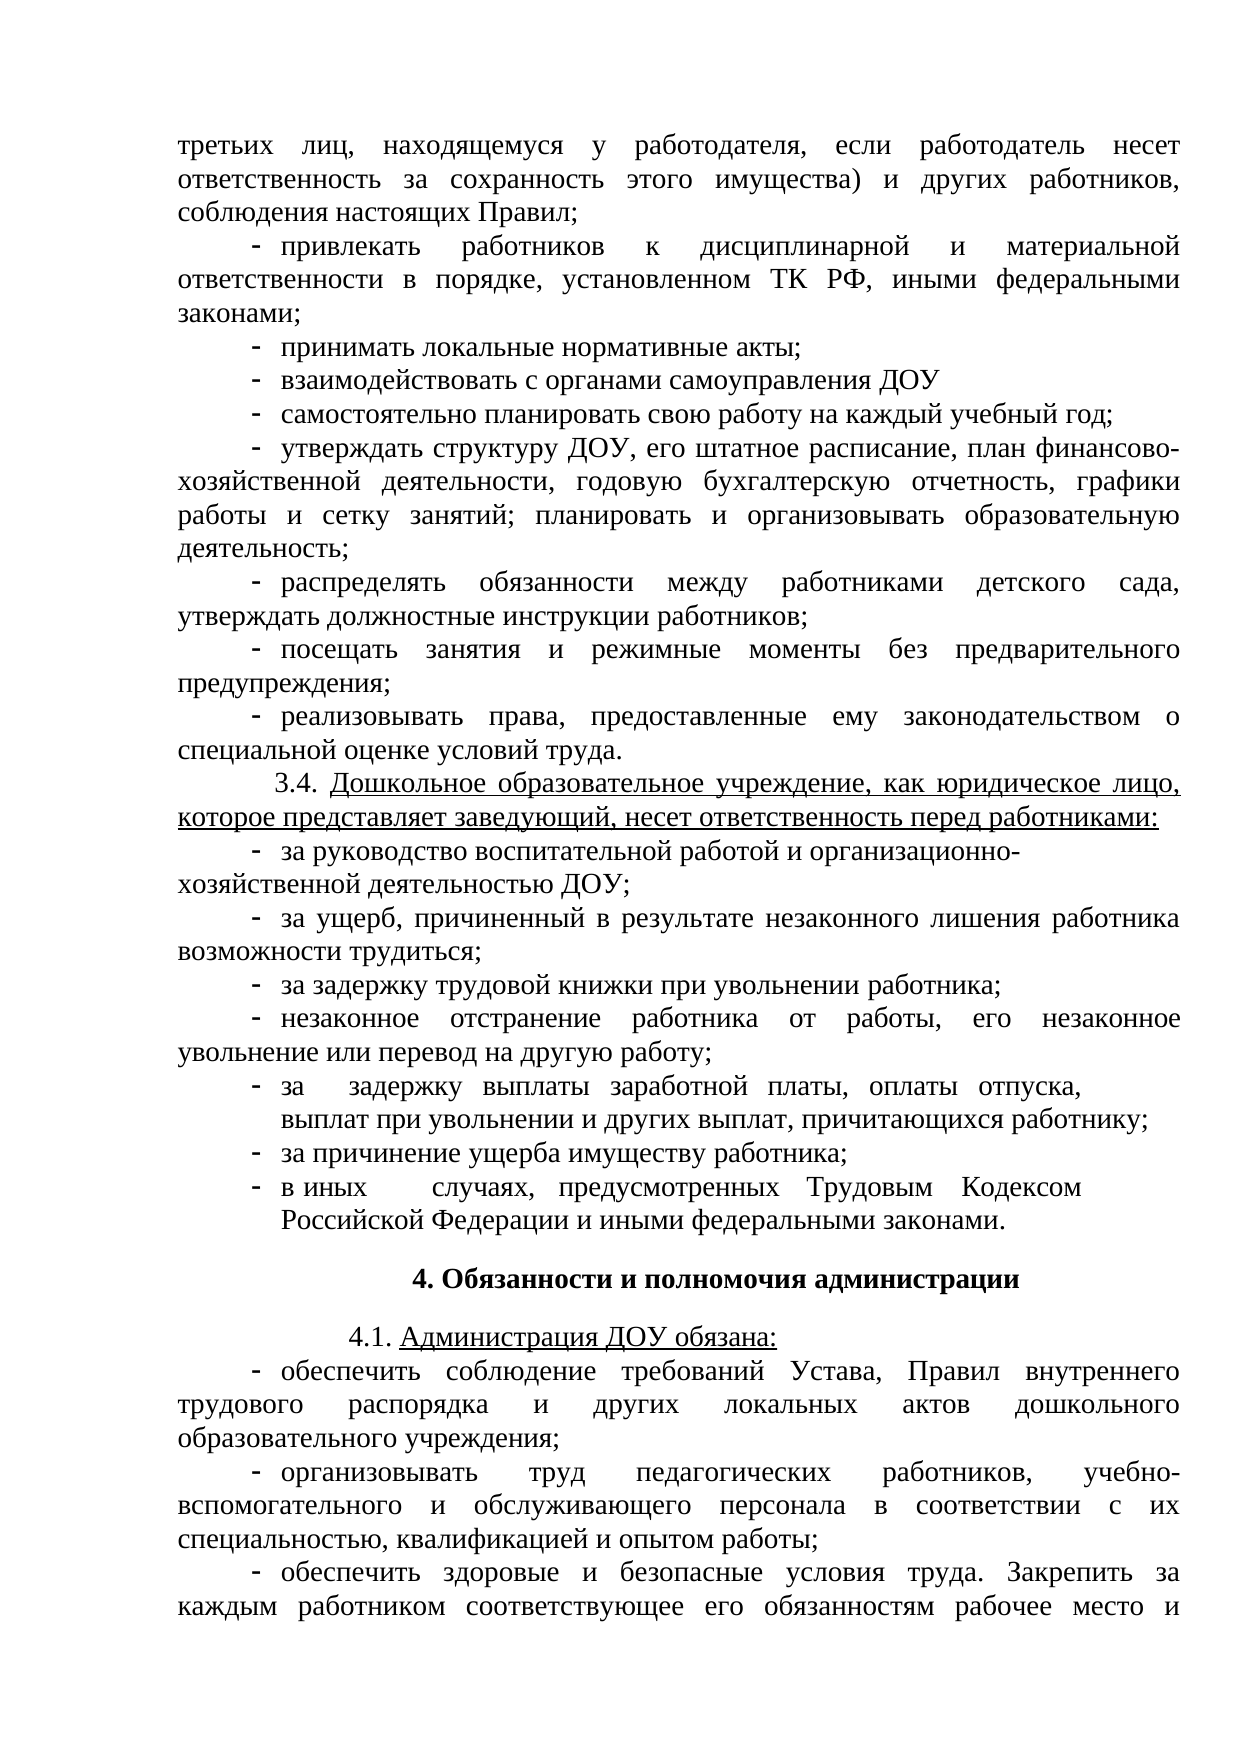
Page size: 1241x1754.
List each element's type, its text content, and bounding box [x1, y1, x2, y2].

list незаконное отстранение работника от работы, его незаконное увольнение или перевод на другую работу; [177, 1001, 1181, 1068]
list реализовывать права, предоставленные ему законодательством о специальной оценке условий труда. [177, 698, 1181, 766]
text 4.1. Администрация ДОУ обязана: [274, 1319, 1181, 1353]
list обеспечить соблюдение требований Устава, Правил внутреннего трудового распорядка и других локальных актов дошкольного образовательного учреждения; [177, 1353, 1181, 1454]
list за задержку трудовой книжки при увольнении работника; [177, 967, 1181, 1001]
list посещать занятия и режимные моменты без предварительного предупреждения; [177, 631, 1181, 698]
list 3.4. Дошкольное образовательное учреждение, как юридическое лицо, которое представляет заведующий, несет ответственность перед работниками: [177, 766, 1181, 833]
list самостоятельно планировать свою работу на каждый учебный год; [177, 396, 1181, 430]
list привлекать работников к дисциплинарной и материальной ответственности в порядке, установленном ТК РФ, иными федеральными законами; [177, 228, 1181, 329]
list за руководство воспитательной работой и организационно-хозяйственной деятельностью ДОУ; [177, 833, 1181, 900]
list за ущерб, причиненный в результате незаконного лишения работника возможности трудиться; [177, 900, 1181, 967]
list в иных случаях, предусмотренных Трудовым Кодексом Российской Федерации и иными федеральными законами. [177, 1169, 1181, 1236]
list организовывать труд педагогических работников, учебно-вспомогательного и обслуживающего персонала в соответствии с их специальностью, квалификацией и опытом работы; [177, 1454, 1181, 1554]
list за задержку выплаты заработной платы, оплаты отпуска, выплат при увольнении и других выплат, причитающихся работнику; [177, 1068, 1181, 1135]
list взаимодействовать с органами самоуправления ДОУ [177, 362, 1181, 396]
list утверждать структуру ДОУ, его штатное расписание, план финансово- хозяйственной деятельности, годовую бухгалтерскую отчетность, графики работы и сетку занятий; планировать и организовывать образовательную деятельность; [177, 430, 1181, 564]
list за причинение ущерба имуществу работника; [177, 1135, 1181, 1169]
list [177, 127, 1181, 228]
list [177, 1554, 1181, 1622]
list принимать локальные нормативные акты; [177, 329, 1181, 362]
text 4. Обязанности и полномочия администрации [229, 1261, 1181, 1294]
list распределять обязанности между работниками детского сада, утверждать должностные инструкции работников; [177, 564, 1181, 631]
